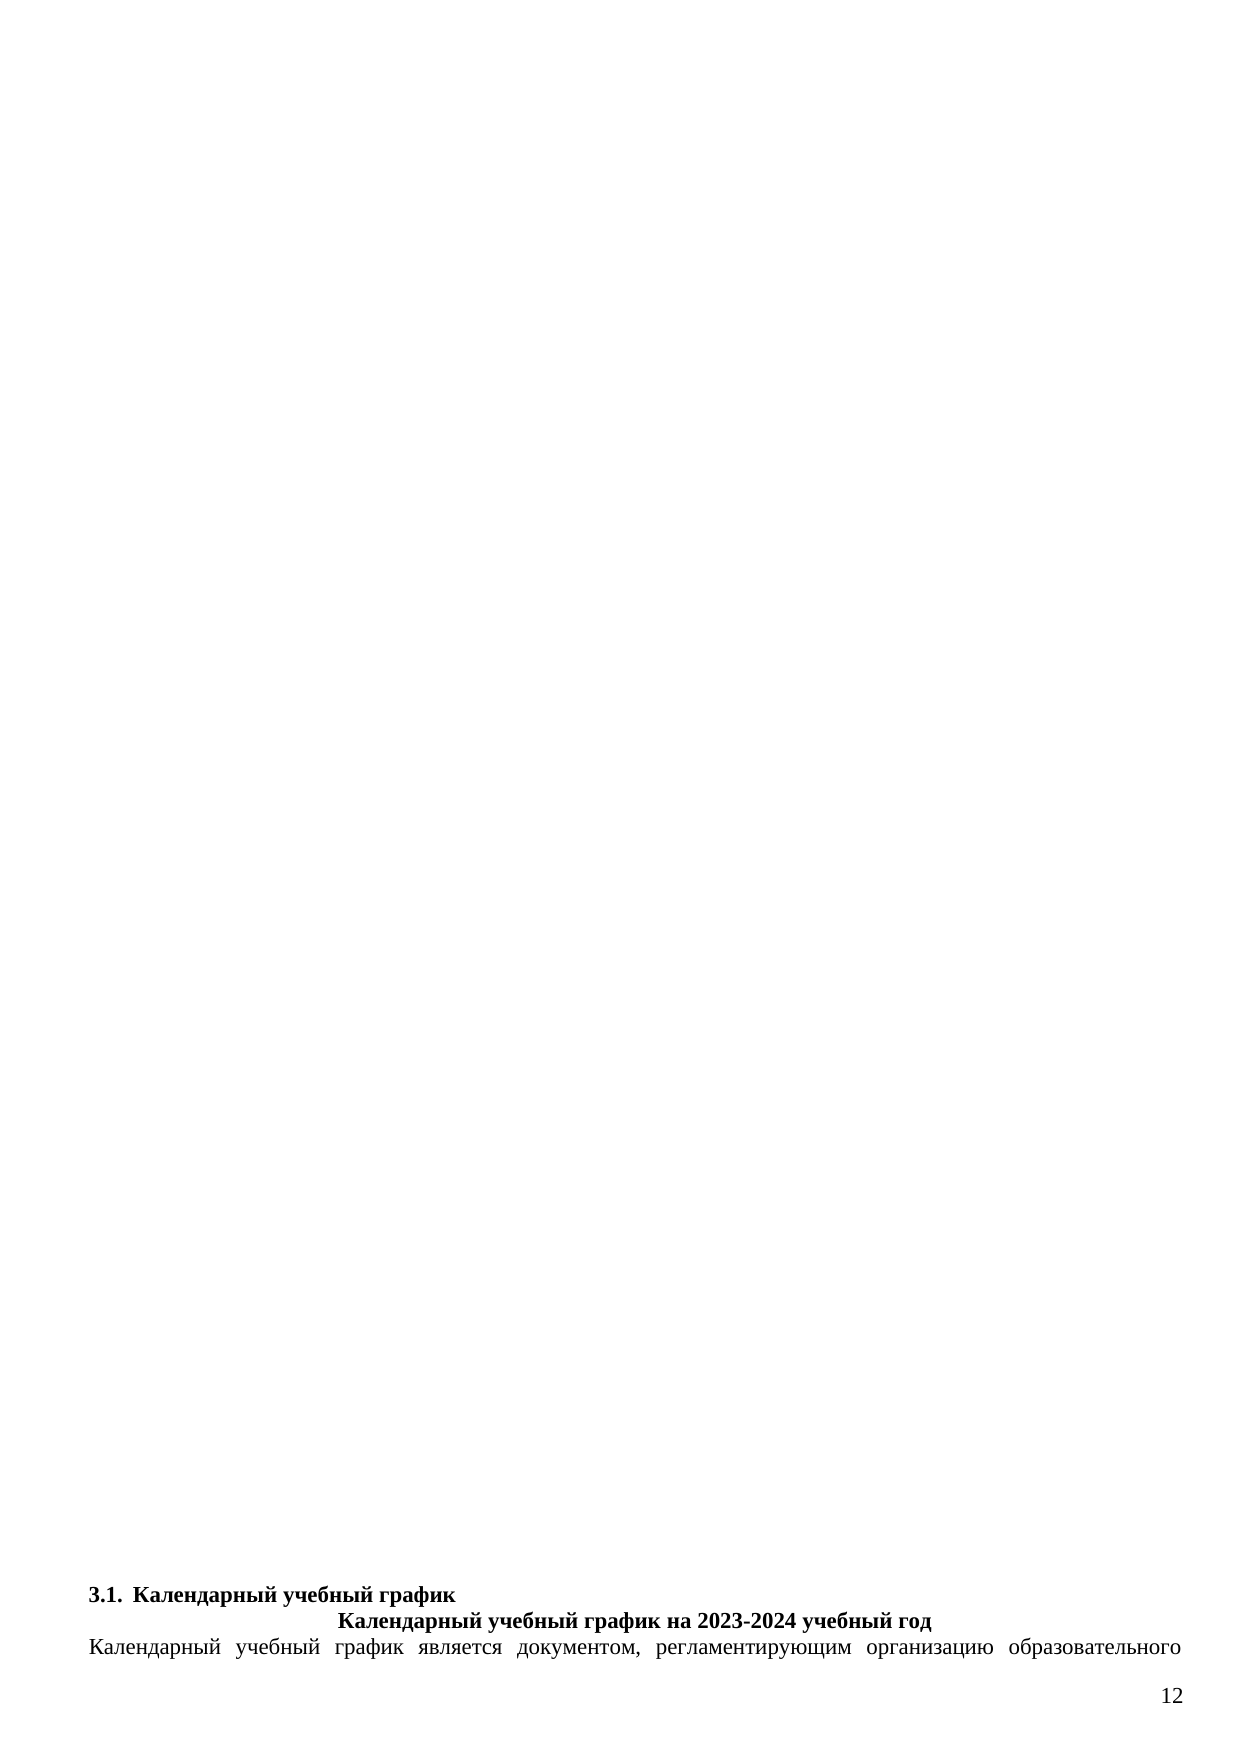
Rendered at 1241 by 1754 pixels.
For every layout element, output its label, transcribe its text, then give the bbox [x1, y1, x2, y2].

list Календарный учебный график [88, 1581, 1209, 1607]
text Календарный учебный график на 2023-2024 учебный год [338, 1607, 1209, 1633]
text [59, 1633, 1181, 1660]
